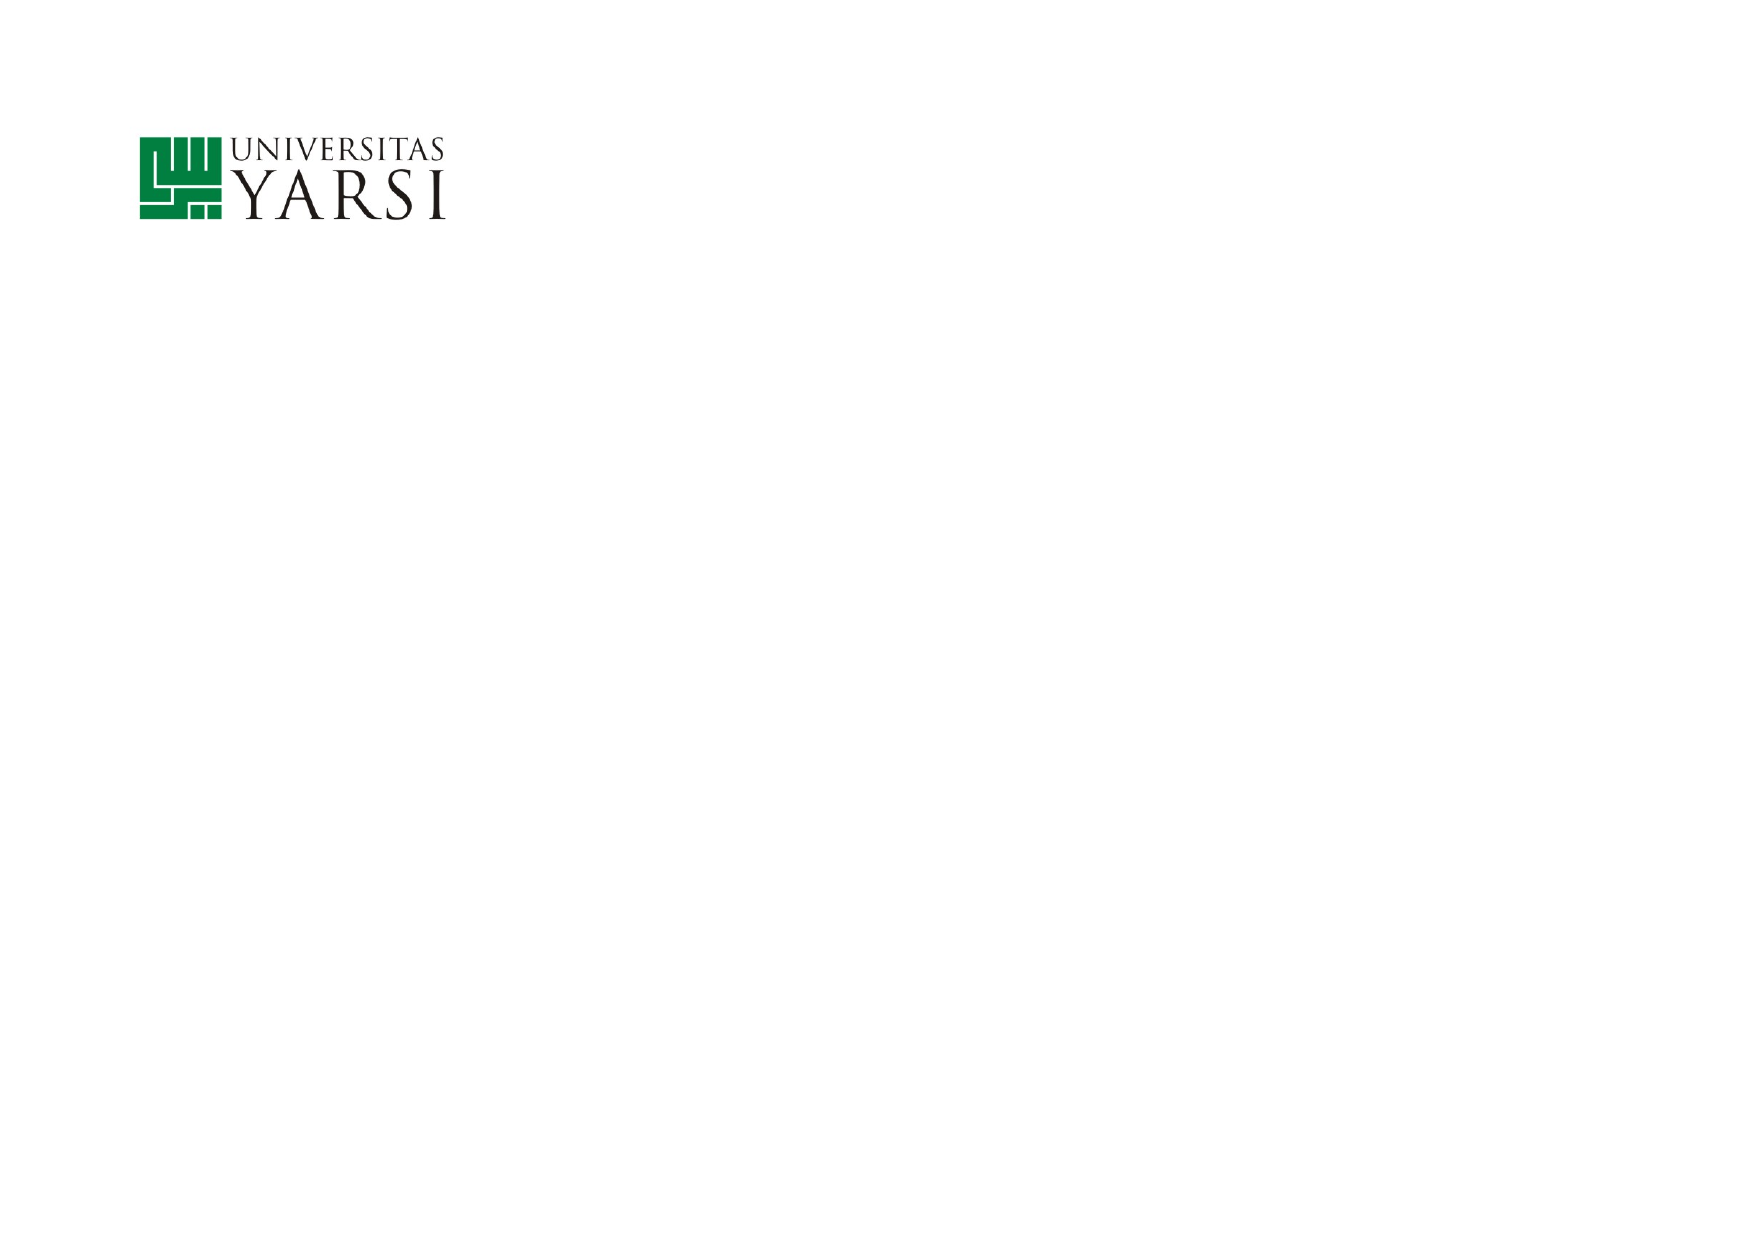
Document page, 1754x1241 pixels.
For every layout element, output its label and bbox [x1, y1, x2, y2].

picture [118, 115, 466, 241]
